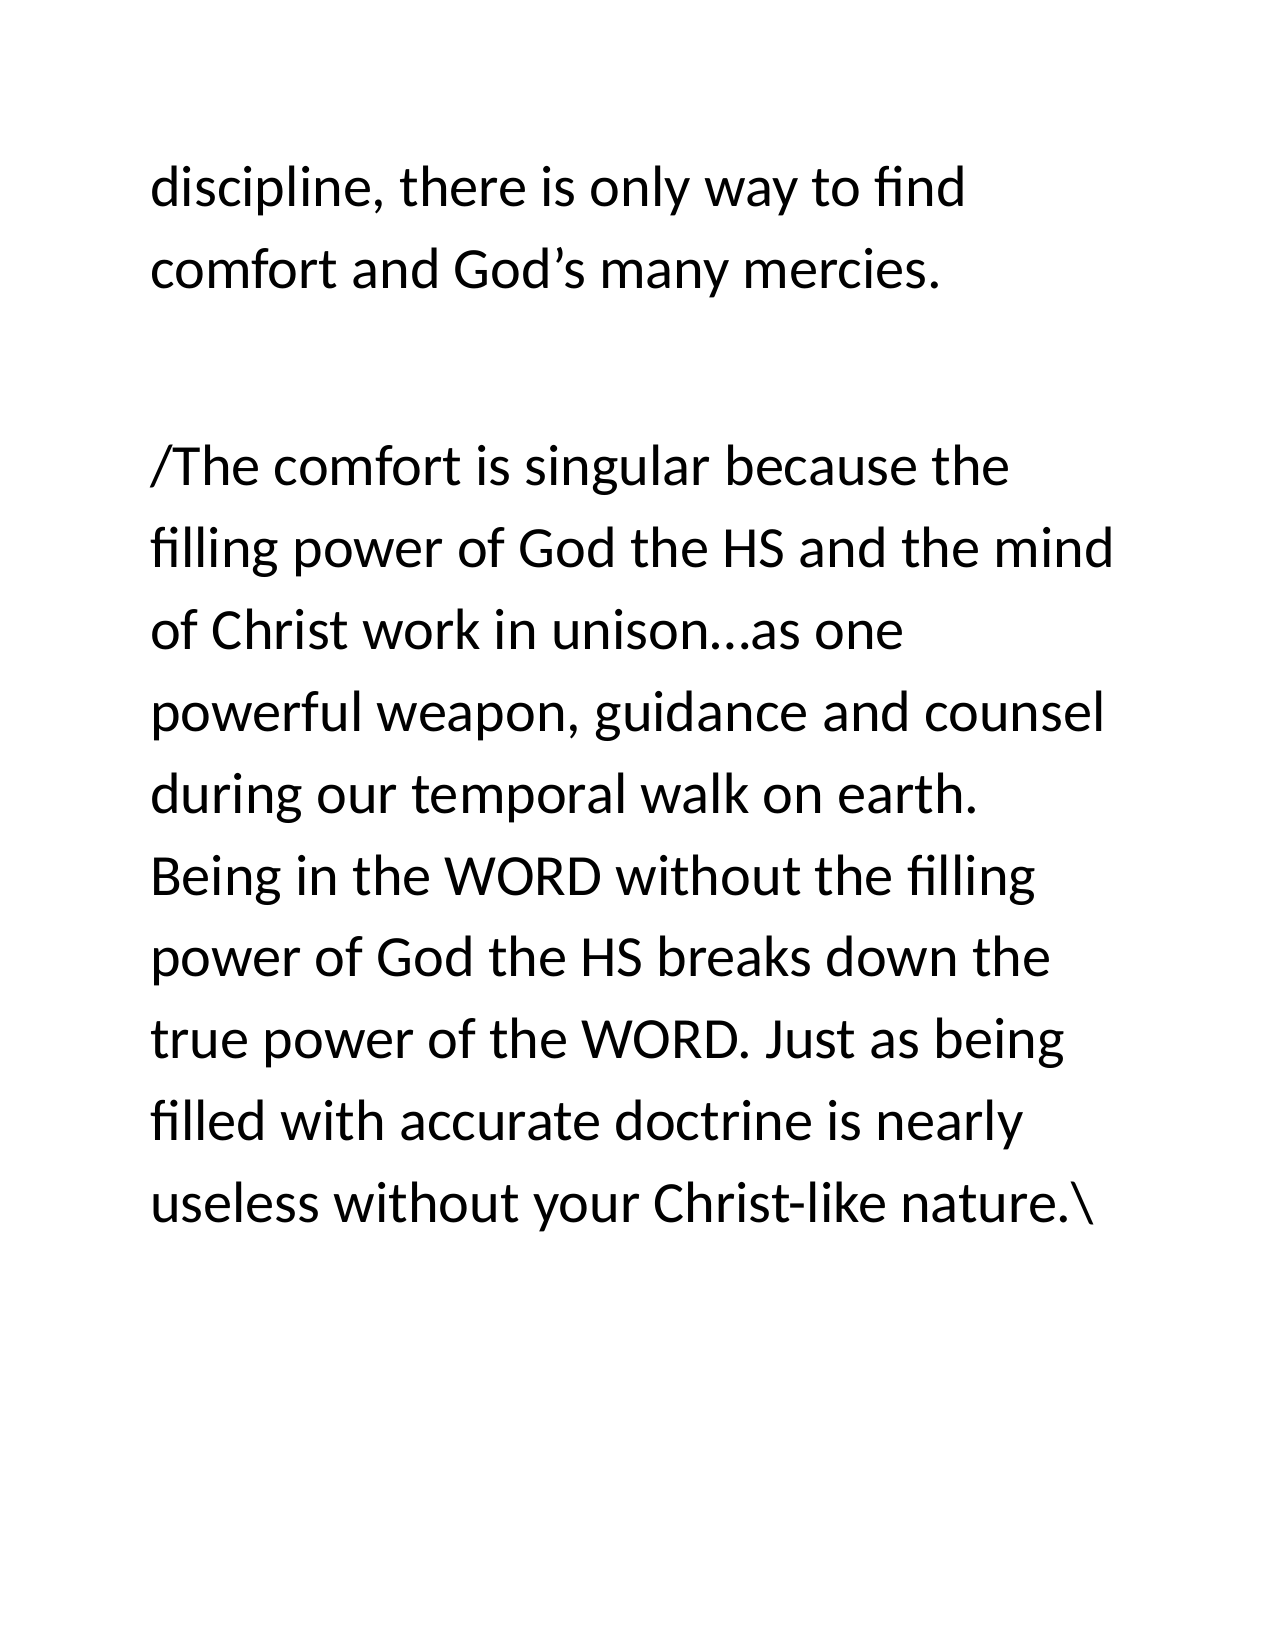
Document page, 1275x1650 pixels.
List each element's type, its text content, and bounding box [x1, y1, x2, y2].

text /The comfort is singular because the filling power of God the HS and the mind of Christ work in unison…as one powerful weapon, guidance and counsel during our temporal walk on earth. Being in the WORD without the filling power of God the HS breaks down the true power of the WORD. Just as being filled with accurate doctrine is nearly useless without your Christ-like nature.\ [150, 429, 1125, 1237]
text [150, 150, 1125, 303]
